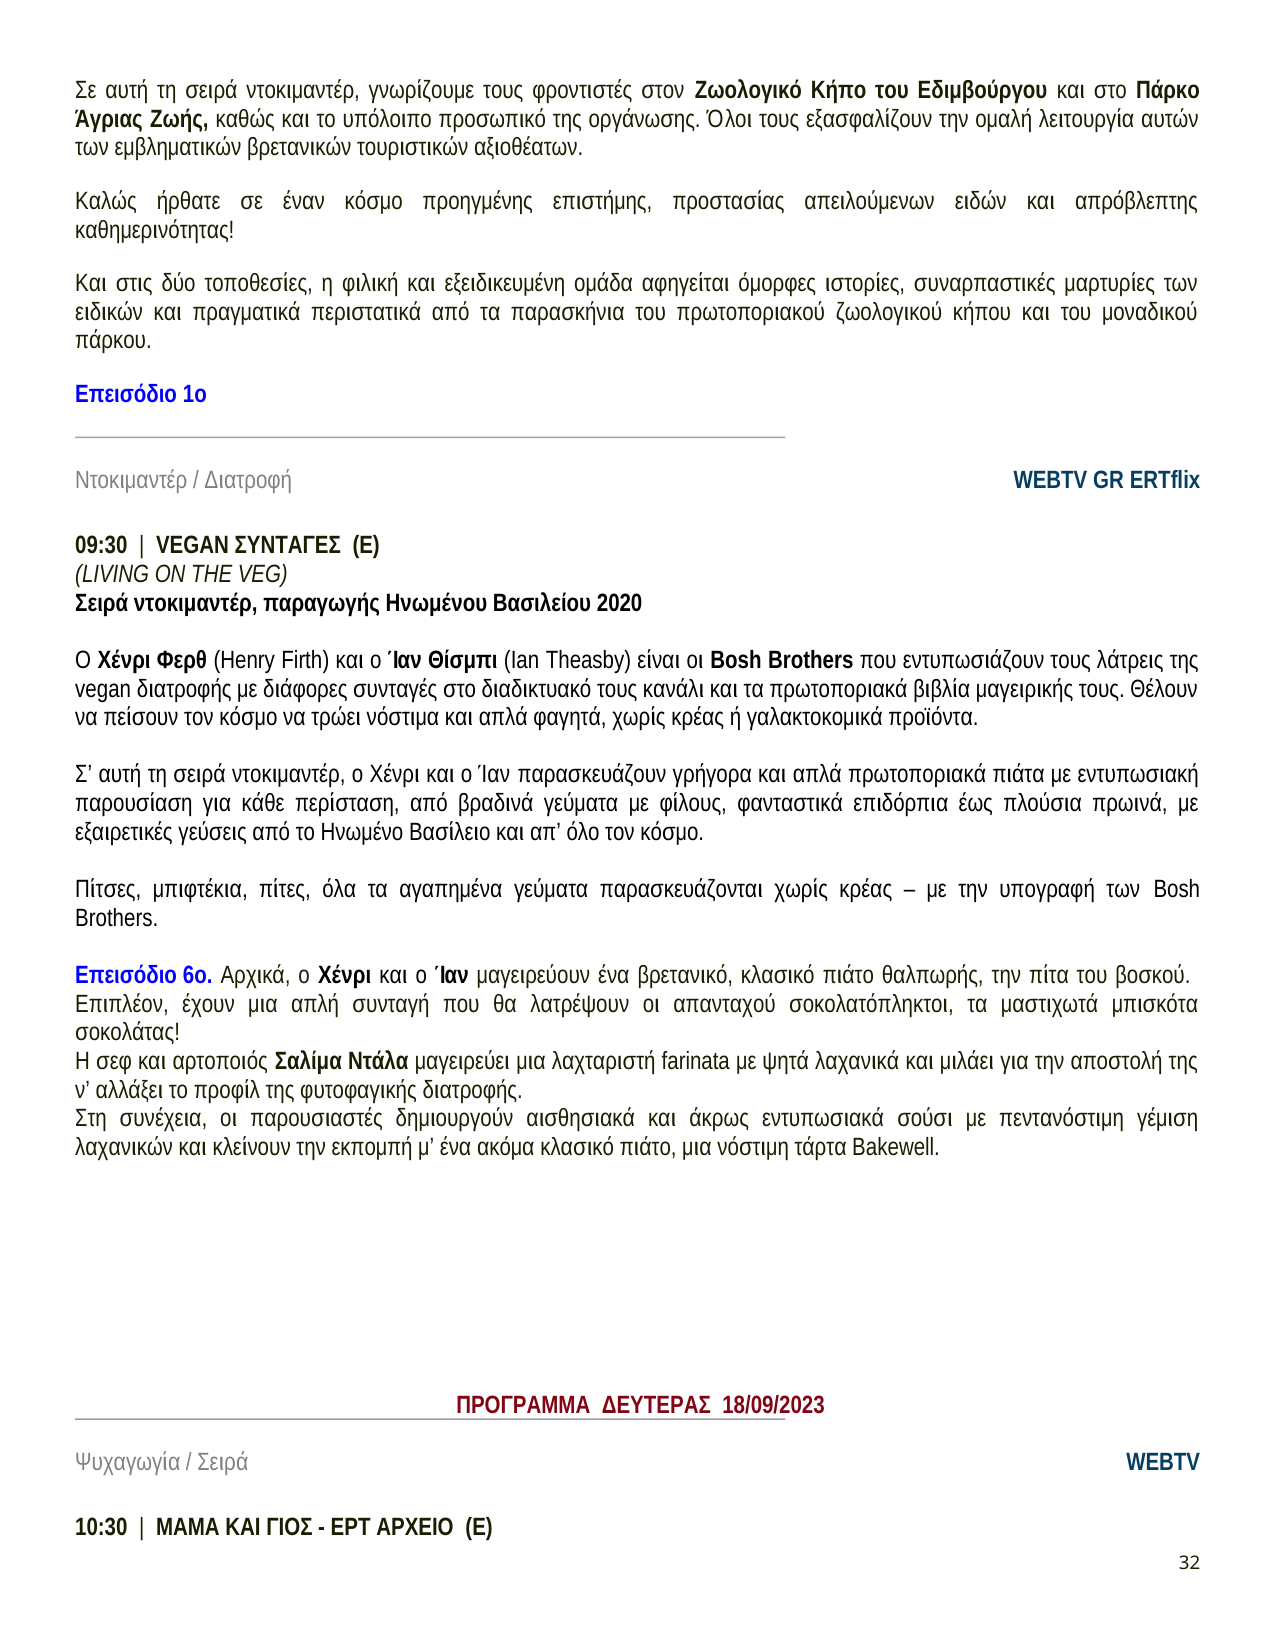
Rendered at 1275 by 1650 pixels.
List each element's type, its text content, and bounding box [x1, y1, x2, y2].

table_header Ψυχαγωγία / Σειρά [75, 1447, 637, 1476]
text Eπεισόδιο 1ο [75, 379, 1200, 437]
text Καλώς ήρθατε σε έναν κόσμο προηγμένης επιστήμης, προστασίας απειλούμενων ειδών και απρόβλεπτης καθημερινότητας! [75, 186, 1200, 243]
table_header Ντοκιμαντέρ / Διατροφή [75, 465, 637, 494]
text Σε αυτή τη σειρά ντοκιμαντέρ, γνωρίζουμε τους φροντιστές στον Ζωολογικό Κήπο του Εδιμβούργου και στο Πάρκο Άγριας Ζωής, καθώς και το υπόλοιπο προσωπικό της οργάνωσης. Όλοι τους εξασφαλίζουν την ομαλή λειτουργία αυτών των εμβληματικών βρετανικών τουριστικών αξιοθέατων. [75, 75, 1200, 161]
text (LIVING ON THE VEG) [75, 559, 1200, 588]
text 09:30 | VEGAN ΣΥΝΤΑΓΕΣ (E) [75, 494, 1200, 559]
text Στη συνέχεια, οι παρουσιαστές δημιουργούν αισθησιακά και άκρως εντυπωσιακά σούσι με πεντανόστιμη γέμιση λαχανικών και κλείνουν την εκπομπή μ’ ένα ακόμα κλασικό πιάτο, μια νόστιμη τάρτα Bakewell. [75, 1103, 1200, 1161]
text 10:30 | ΜΑΜΑ ΚΑΙ ΓΙΟΣ - ΕΡΤ ΑΡΧΕΙΟ (E) [75, 1504, 1200, 1541]
text ΠΡΟΓΡΑΜΜΑ ΔΕΥΤΕΡΑΣ 18/09/2023 [75, 1390, 1200, 1418]
text Πίτσες, μπιφτέκια, πίτες, όλα τα αγαπημένα γεύματα παρασκευάζονται χωρίς κρέας – με την υπογραφή των Bosh Brothers. [75, 874, 1200, 931]
text Και στις δύο τοποθεσίες, η φιλική και εξειδικευμένη ομάδα αφηγείται όμορφες ιστορίες, συναρπαστικές μαρτυρίες των ειδικών και πραγματικά περιστατικά από τα παρασκήνια του πρωτοποριακού ζωολογικού κήπου και του μοναδικού πάρκου. [75, 268, 1200, 354]
text Σ’ αυτή τη σειρά ντοκιμαντέρ, ο Χένρι και ο Ίαν παρασκευάζουν γρήγορα και απλά πρωτοποριακά πιάτα με εντυπωσιακή παρουσίαση για κάθε περίσταση, από βραδινά γεύματα με φίλους, φανταστικά επιδόρπια έως πλούσια πρωινά, με εξαιρετικές γεύσεις από το Ηνωμένο Βασίλειο και απ’ όλο τον κόσμο. [75, 759, 1200, 845]
text Eπεισόδιο 6ο. Αρχικά, ο Χένρι και ο Ίαν μαγειρεύουν ένα βρετανικό, κλασικό πιάτο θαλπωρής, την πίτα του βοσκού. Επιπλέον, έχουν μια απλή συνταγή που θα λατρέψουν οι απανταχού σοκολατόπληκτοι, τα μαστιχωτά μπισκότα σοκολάτας! Η σεφ και αρτοποιός Σαλίμα Ντάλα μαγειρεύει μια λαχταριστή farinata με ψητά λαχανικά και μιλάει για την αποστολή της ν’ αλλάξει το προφίλ της φυτοφαγικής διατροφής. [75, 960, 1200, 1103]
table_header WEBTV GR ERTflix [638, 465, 1200, 494]
table_header WEBTV [638, 1447, 1200, 1476]
text Ο Χένρι Φερθ (Henry Firth) και ο Ίαν Θίσμπι (Ian Theasby) είναι οι Bosh Brothers που εντυπωσιάζουν τους λάτρεις της vegan διατροφής με διάφορες συνταγές στο διαδικτυακό τους κανάλι και τα πρωτοποριακά βιβλία μαγειρικής τους. Θέλουν να πείσουν τον κόσμο να τρώει νόστιμα και απλά φαγητά, χωρίς κρέας ή γαλακτοκομικά προϊόντα. [75, 645, 1200, 731]
text Σειρά ντοκιμαντέρ, παραγωγής Ηνωμένου Βασιλείου 2020 [75, 588, 1200, 616]
